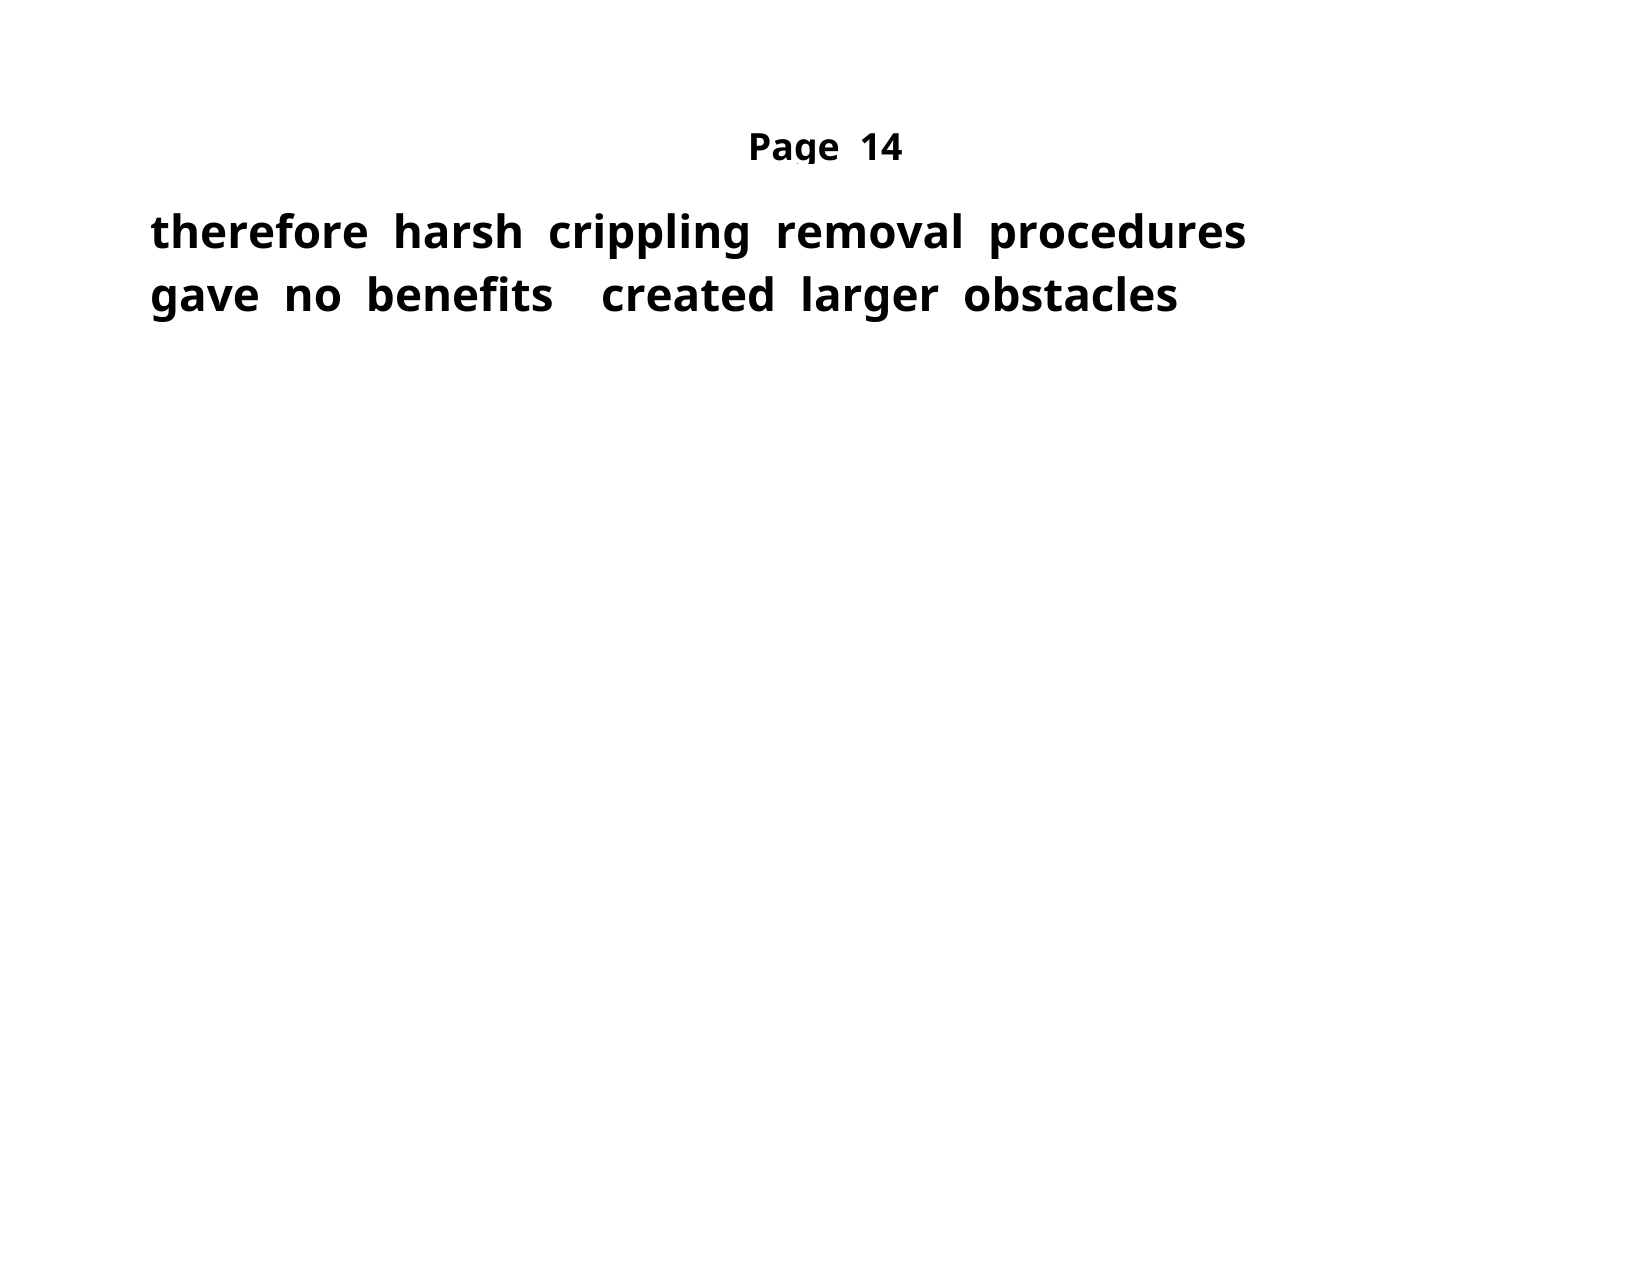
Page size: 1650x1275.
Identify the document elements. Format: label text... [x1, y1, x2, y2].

text gave no benefits created larger obstacles [150, 262, 1500, 325]
text therefore harsh crippling removal procedures [150, 200, 1500, 262]
